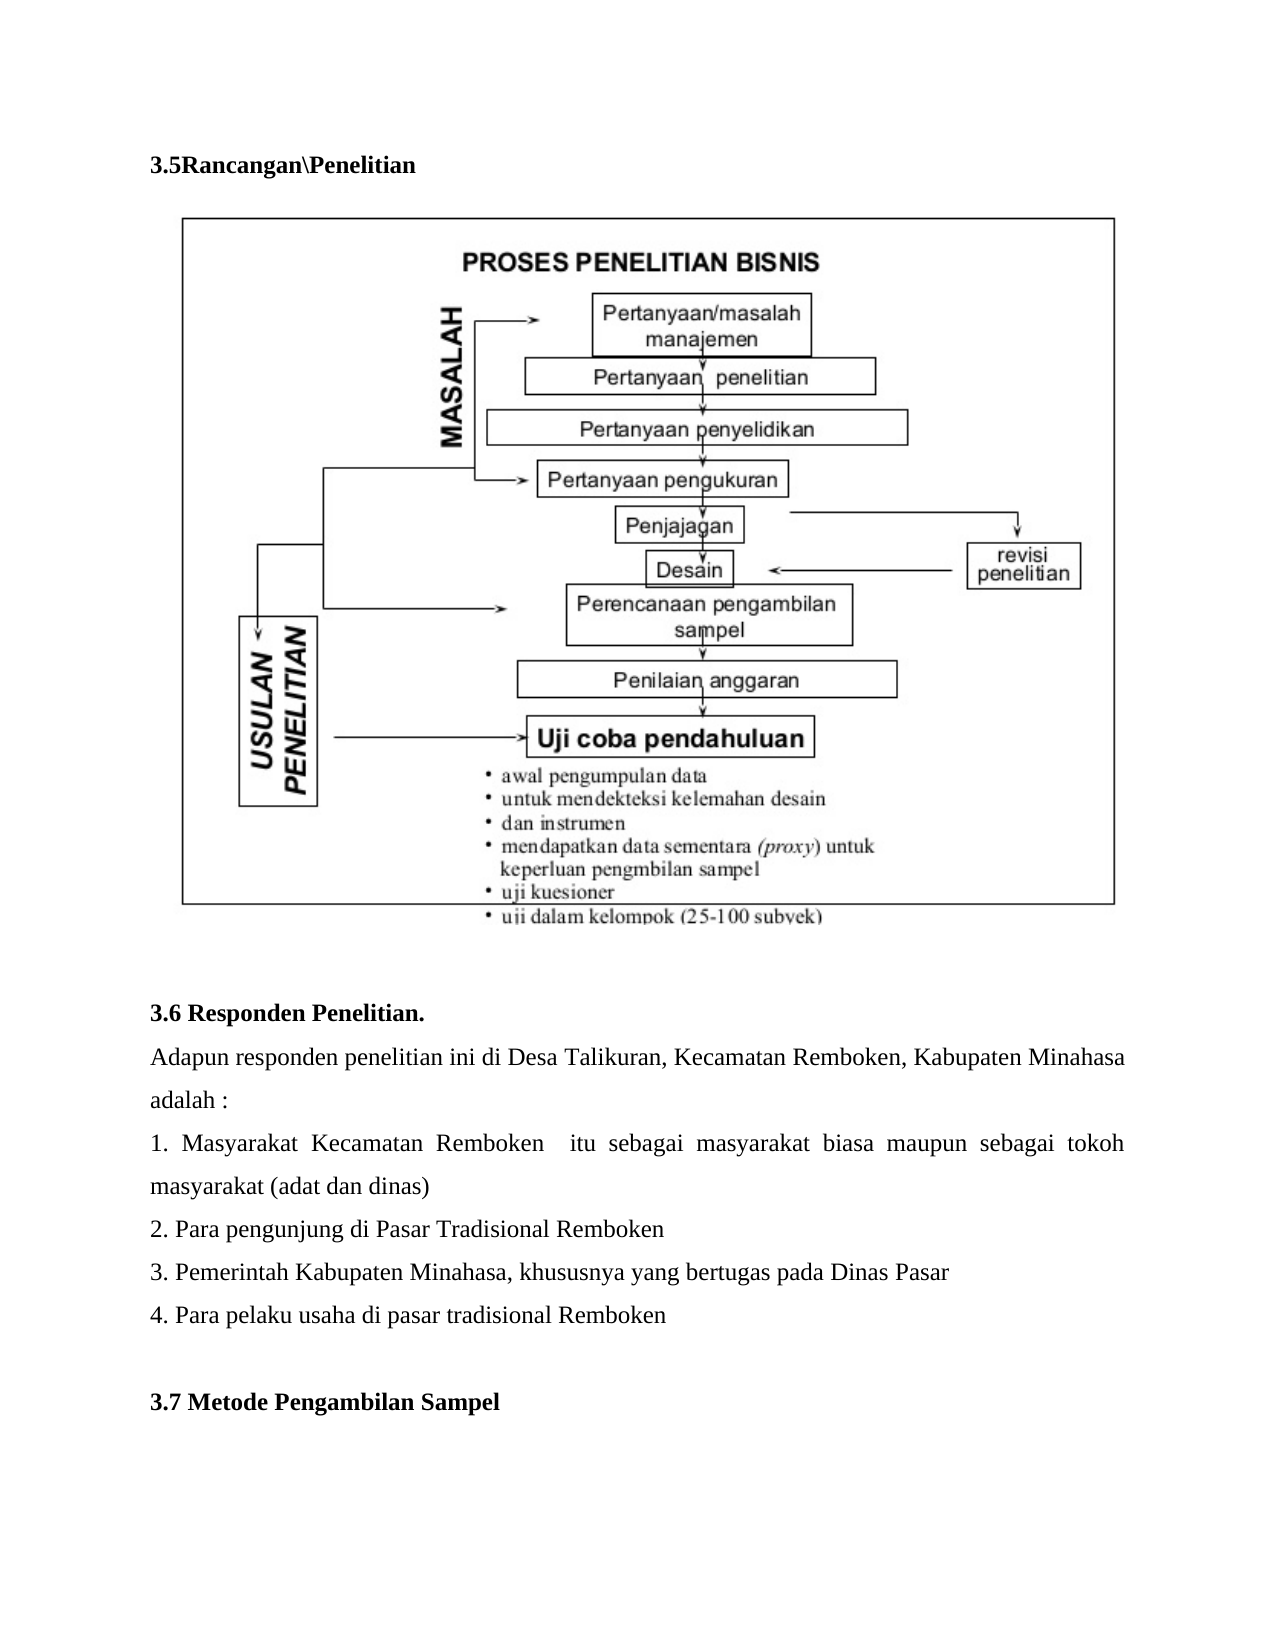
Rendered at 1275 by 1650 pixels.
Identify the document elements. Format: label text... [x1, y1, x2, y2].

picture [150, 192, 1125, 925]
text 1. Masyarakat Kecamatan Remboken itu sebagai masyarakat biasa maupun sebagai tokoh masyarakat (adat dan dinas) [150, 1128, 1125, 1200]
text 3. Pemerintah Kabupaten Minahasa, khususnya yang bertugas pada Dinas Pasar [150, 1257, 1125, 1286]
text 4. Para pelaku usaha di pasar tradisional Remboken [150, 1300, 1125, 1329]
text 3.5Rancangan\Penelitian [150, 150, 1125, 192]
text 3.7 Metode Pengambilan Sampel [150, 1387, 1125, 1415]
text Adapun responden penelitian ini di Desa Talikuran, Kecamatan Remboken, Kabupaten Minahasa adalah : [150, 1042, 1125, 1113]
text 3.6 Responden Penelitian. [150, 998, 1125, 1027]
text 2. Para pengunjung di Pasar Tradisional Remboken [150, 1214, 1125, 1243]
